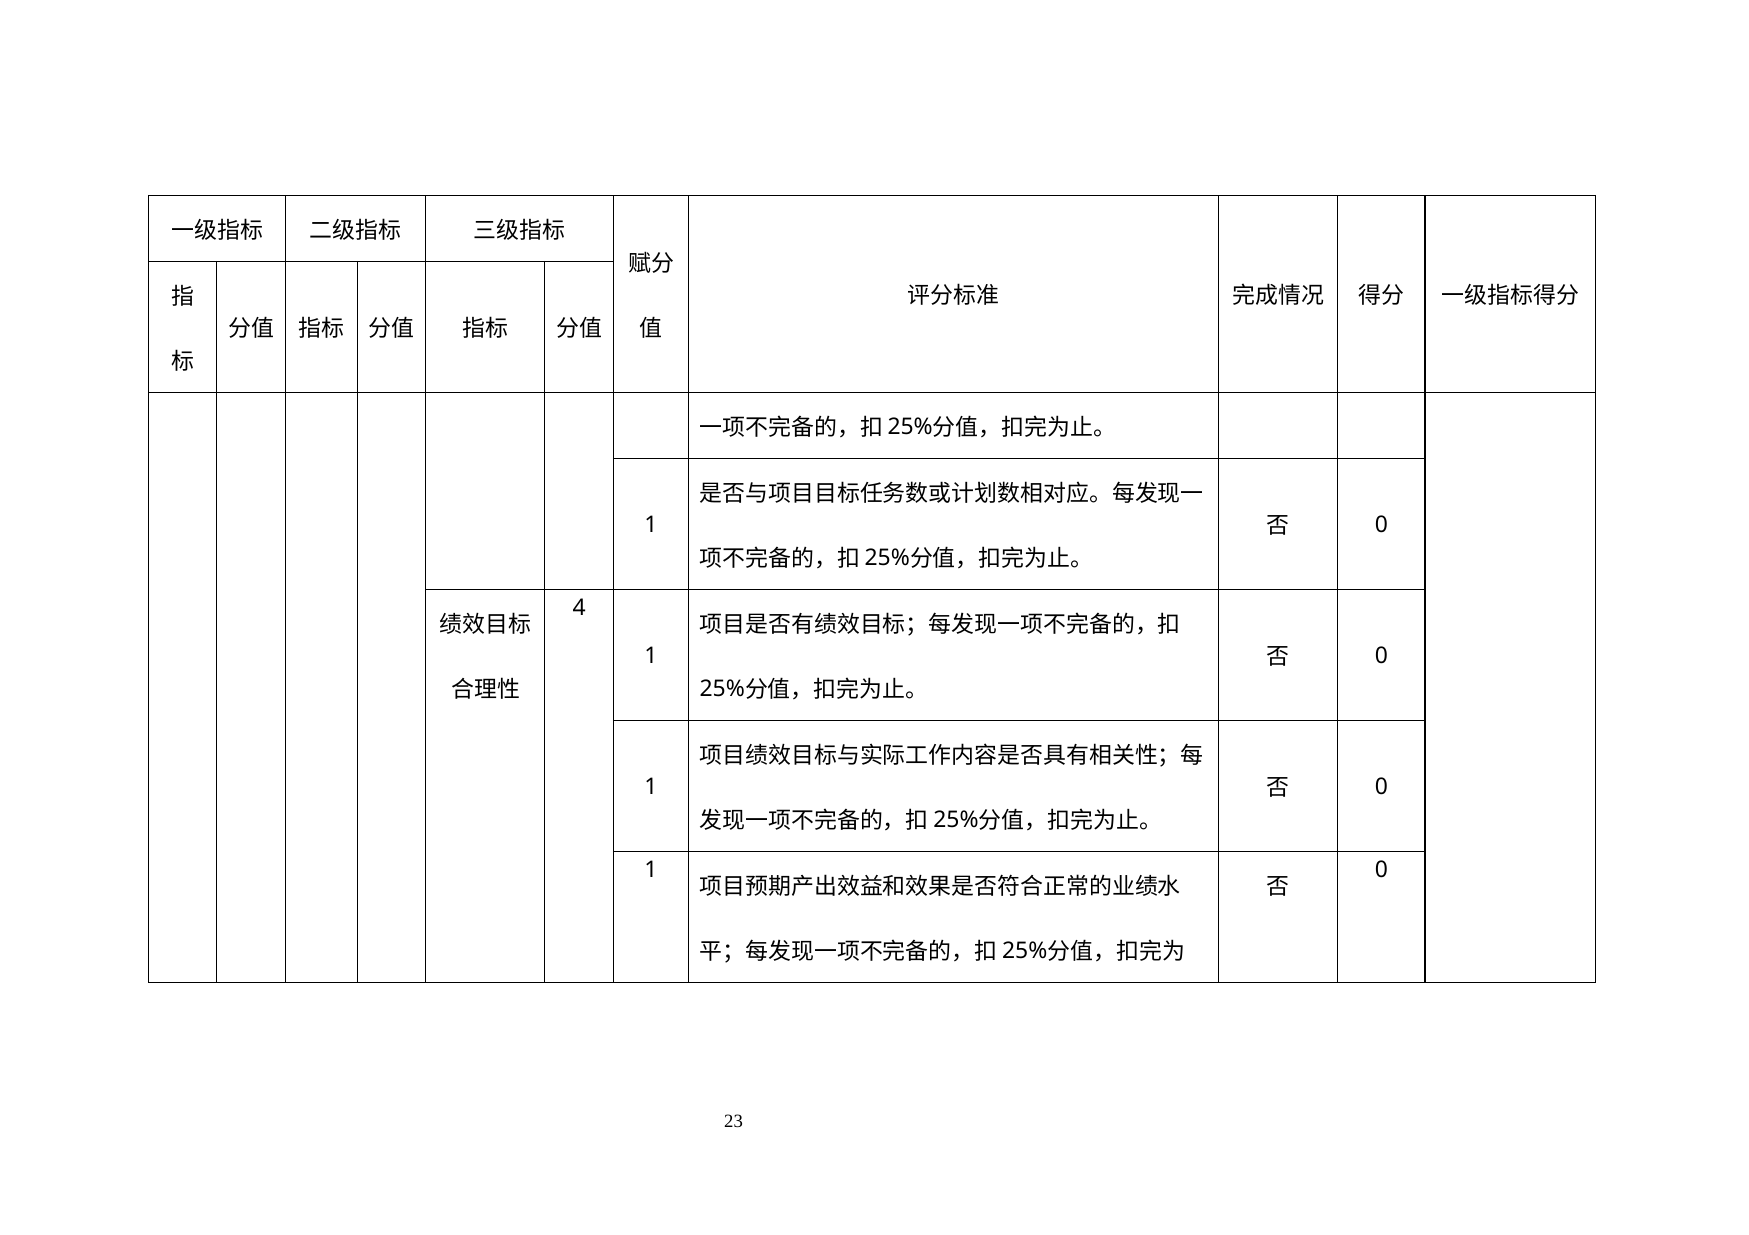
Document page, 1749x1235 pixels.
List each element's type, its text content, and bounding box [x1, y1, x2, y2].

table_cell 1 [614, 459, 688, 589]
table_header 赋分值 [614, 196, 688, 392]
table_cell 是否与项目目标任务数或计划数相对应。每发现一项不完备的，扣25%分值，扣完为止。 [689, 459, 1218, 589]
table_cell 分值 [545, 262, 613, 392]
table_cell 1 [614, 590, 688, 720]
table_cell 项目是否有绩效目标；每发现一项不完备的，扣25%分值，扣完为止。 [689, 590, 1218, 720]
table_cell 否 [1219, 852, 1337, 982]
table_cell 0 [1338, 721, 1424, 851]
table_header 二级指标 [286, 196, 425, 261]
table_header 一级指标得分 [1426, 196, 1595, 392]
table_cell 否 [1219, 393, 1337, 458]
table_header 评分标准 [689, 196, 1218, 392]
table_cell 是否通过清晰、可衡量的指标值予以体现；每发现一项不完备的，扣25%分值，扣完为止。 [689, 393, 1218, 458]
table_cell 项目绩效目标与实际工作内容是否具有相关性；每发现一项不完备的，扣25%分值，扣完为止。 [689, 721, 1218, 851]
table_cell 项目预期产出效益和效果是否符合正常的业绩水平；每发现一项不完备的，扣25%分值，扣完为止。 [689, 852, 1218, 982]
table_cell 0 [1338, 393, 1424, 458]
table_cell 绩效目标合理性 [426, 590, 544, 982]
table_cell 4 [545, 590, 613, 982]
table_cell 1 [614, 852, 688, 982]
table_cell 否 [1219, 721, 1337, 851]
table_header 得分 [1338, 196, 1424, 392]
table_cell 指标 [426, 262, 544, 392]
table_header 完成情况 [1219, 196, 1337, 392]
table_cell 否 [1219, 590, 1337, 720]
table_cell 0 [1338, 459, 1424, 589]
table_cell 否 [1219, 459, 1337, 589]
table_cell 1 [614, 393, 688, 458]
table_cell 指标 [149, 262, 216, 392]
table_cell 0 [1338, 590, 1424, 720]
table_cell 分值 [358, 262, 425, 392]
table_header 一级指标 [149, 196, 285, 261]
table_cell 0 [1338, 852, 1424, 982]
table_cell 分值 [217, 262, 285, 392]
table_cell 1 [614, 721, 688, 851]
table_cell 指标 [286, 262, 357, 392]
table_header 三级指标 [426, 196, 613, 261]
